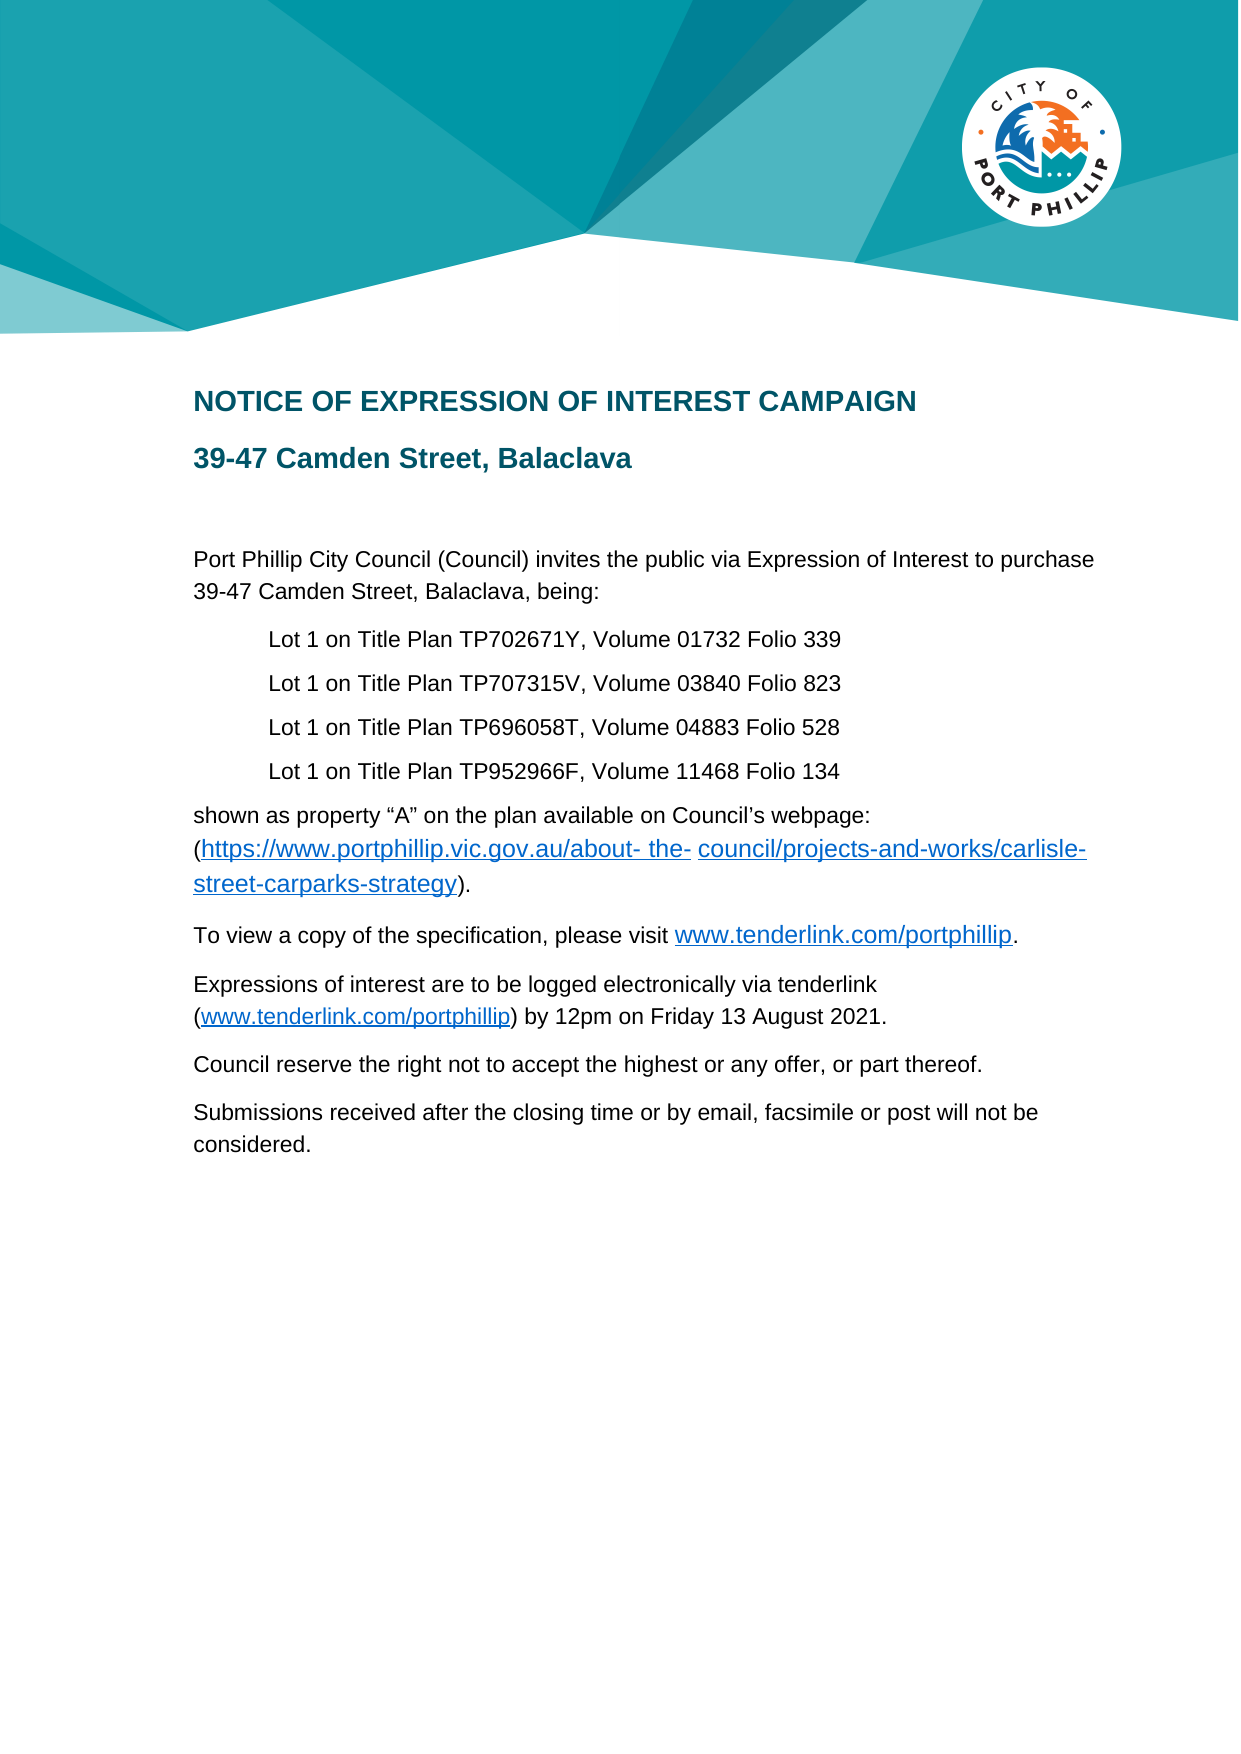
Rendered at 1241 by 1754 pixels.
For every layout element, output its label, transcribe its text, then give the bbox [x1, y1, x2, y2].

text To view a copy of the specification, please visit www.tenderlink.com/portphillip. [193, 920, 1122, 949]
text Port Phillip City Council (Council) invites the public via Expression of Interest to purchase 39-47 Camden Street, Balaclava, being: [193, 546, 1122, 604]
picture [0, 0, 1239, 336]
text Lot 1 on Title Plan TP696058T, Volume 04883 Folio 528 [268, 714, 1122, 740]
text Submissions received after the closing time or by email, facsimile or post will not be considered. [193, 1099, 1122, 1157]
text NOTICE OF EXPRESSION OF INTEREST CAMPAIGN [193, 384, 1122, 418]
text 39-47 Camden Street, Balaclava [193, 441, 1122, 474]
text Lot 1 on Title Plan TP707315V, Volume 03840 Folio 823 [268, 670, 1122, 696]
text Lot 1 on Title Plan TP952966F, Volume 11468 Folio 134 [268, 758, 1122, 784]
text Council reserve the right not to accept the highest or any offer, or part thereof. [193, 1051, 1122, 1077]
text Lot 1 on Title Plan TP702671Y, Volume 01732 Folio 339 [268, 626, 1122, 652]
text Expressions of interest are to be logged electronically via tenderlink (www.tenderlink.com/portphillip) by 12pm on Friday 13 August 2021. [193, 971, 1122, 1029]
text shown as property “A” on the plan available on Council’s webpage: (https://www.portphillip.vic.gov.au/about- the- council/projects-and-works/carlisle-street-carparks-strategy). [193, 802, 1122, 897]
